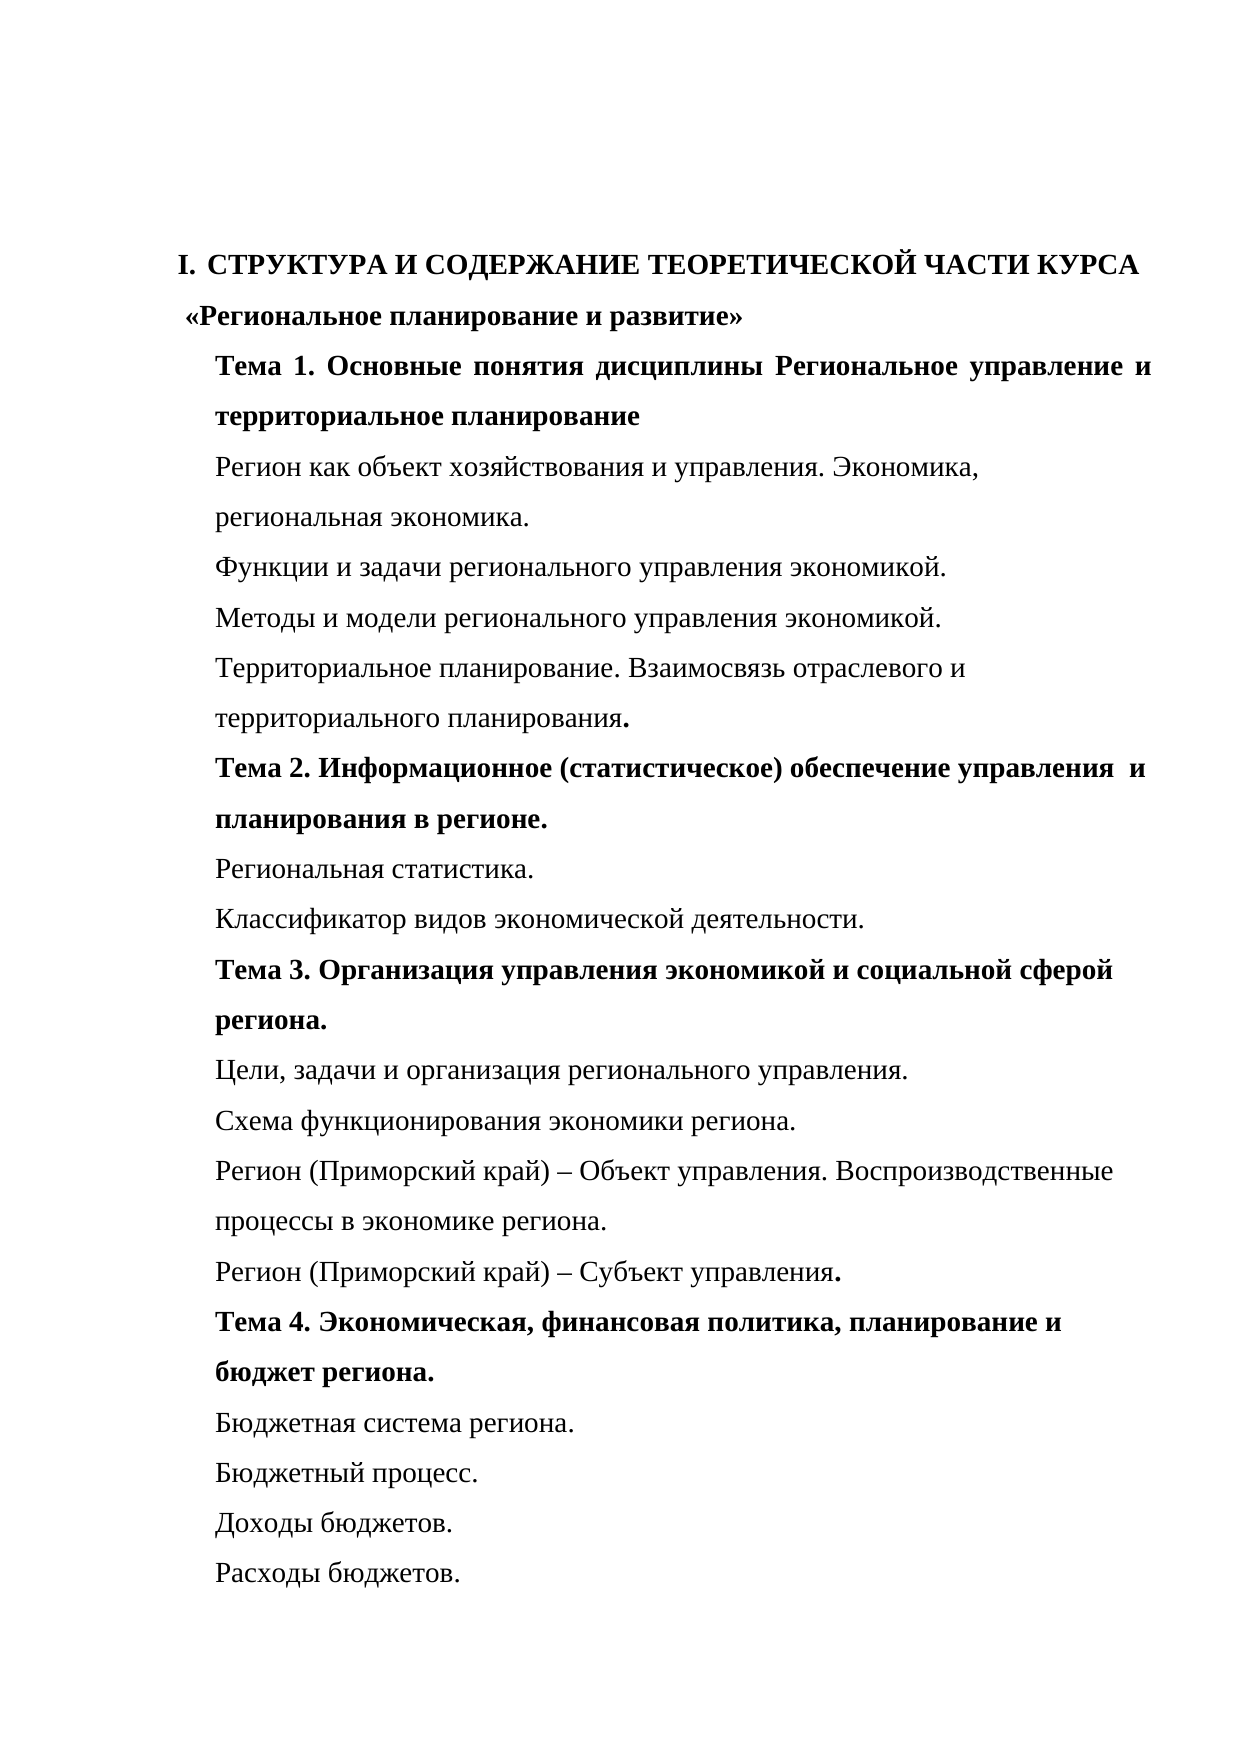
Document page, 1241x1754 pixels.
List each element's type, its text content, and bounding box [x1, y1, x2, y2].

text Регион как объект хозяйствования и управления. Экономика, региональная экономика. [215, 449, 1152, 533]
text «Региональное планирование и развитие» [177, 298, 1152, 331]
text Тема 2. Информационное (статистическое) обеспечение управления и планирования в регионе. [215, 751, 1152, 834]
text Бюджетная система региона. [215, 1405, 1152, 1438]
text Схема функционирования экономики региона. [215, 1103, 1152, 1136]
text Тема 4. Экономическая, финансовая политика, планирование и бюджет региона. [215, 1304, 1152, 1388]
text Тема 3. Организация управления экономикой и социальной сферой региона. [215, 952, 1152, 1036]
text Регион (Приморский край) – Объект управления. Воспроизводственные процессы в экономике региона. [215, 1153, 1152, 1237]
text Цели, задачи и организация регионального управления. [215, 1052, 1152, 1086]
text Региональная статистика. [215, 851, 1152, 885]
text Методы и модели регионального управления экономикой. [215, 600, 1152, 633]
text Функции и задачи регионального управления экономикой. [215, 549, 1152, 583]
list СТРУКТУРА И содержание теоретической части курса [177, 247, 1152, 281]
text Регион (Приморский край) – Субъект управления. [215, 1254, 1152, 1287]
text Классификатор видов экономической деятельности. [215, 902, 1152, 935]
text Бюджетный процесс. [215, 1455, 1152, 1488]
text Доходы бюджетов. [215, 1505, 1152, 1539]
text Тема 1. Основные понятия дисциплины Региональное управление и территориальное планирование [215, 348, 1152, 432]
text Территориальное планирование. Взаимосвязь отраслевого и территориального планирования. [215, 650, 1152, 734]
text Расходы бюджетов. [215, 1556, 1152, 1589]
